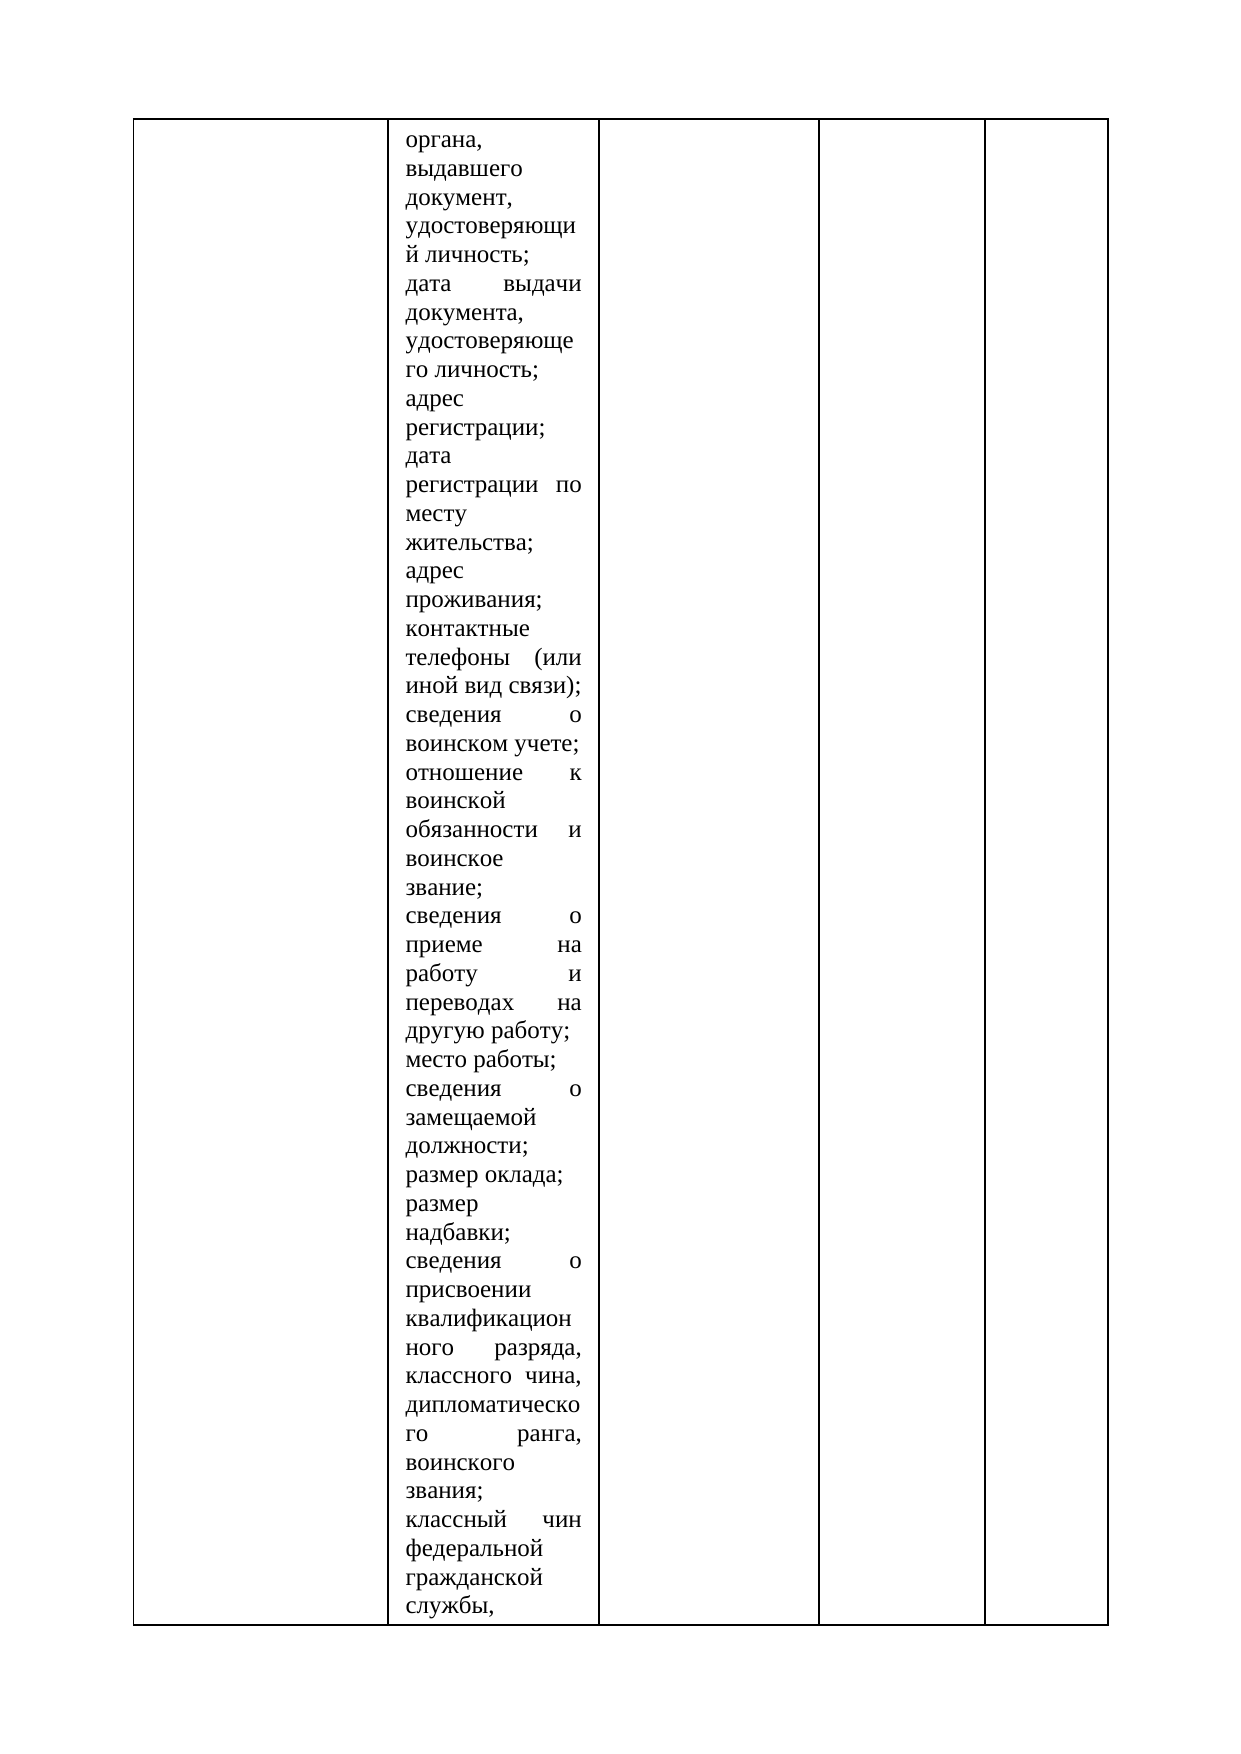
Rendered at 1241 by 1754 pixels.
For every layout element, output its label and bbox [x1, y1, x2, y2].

table_cell [820, 120, 984, 1624]
table_cell [134, 120, 387, 1624]
table_cell [986, 120, 1107, 1624]
table_cell [389, 120, 598, 1624]
table_cell [600, 120, 818, 1624]
